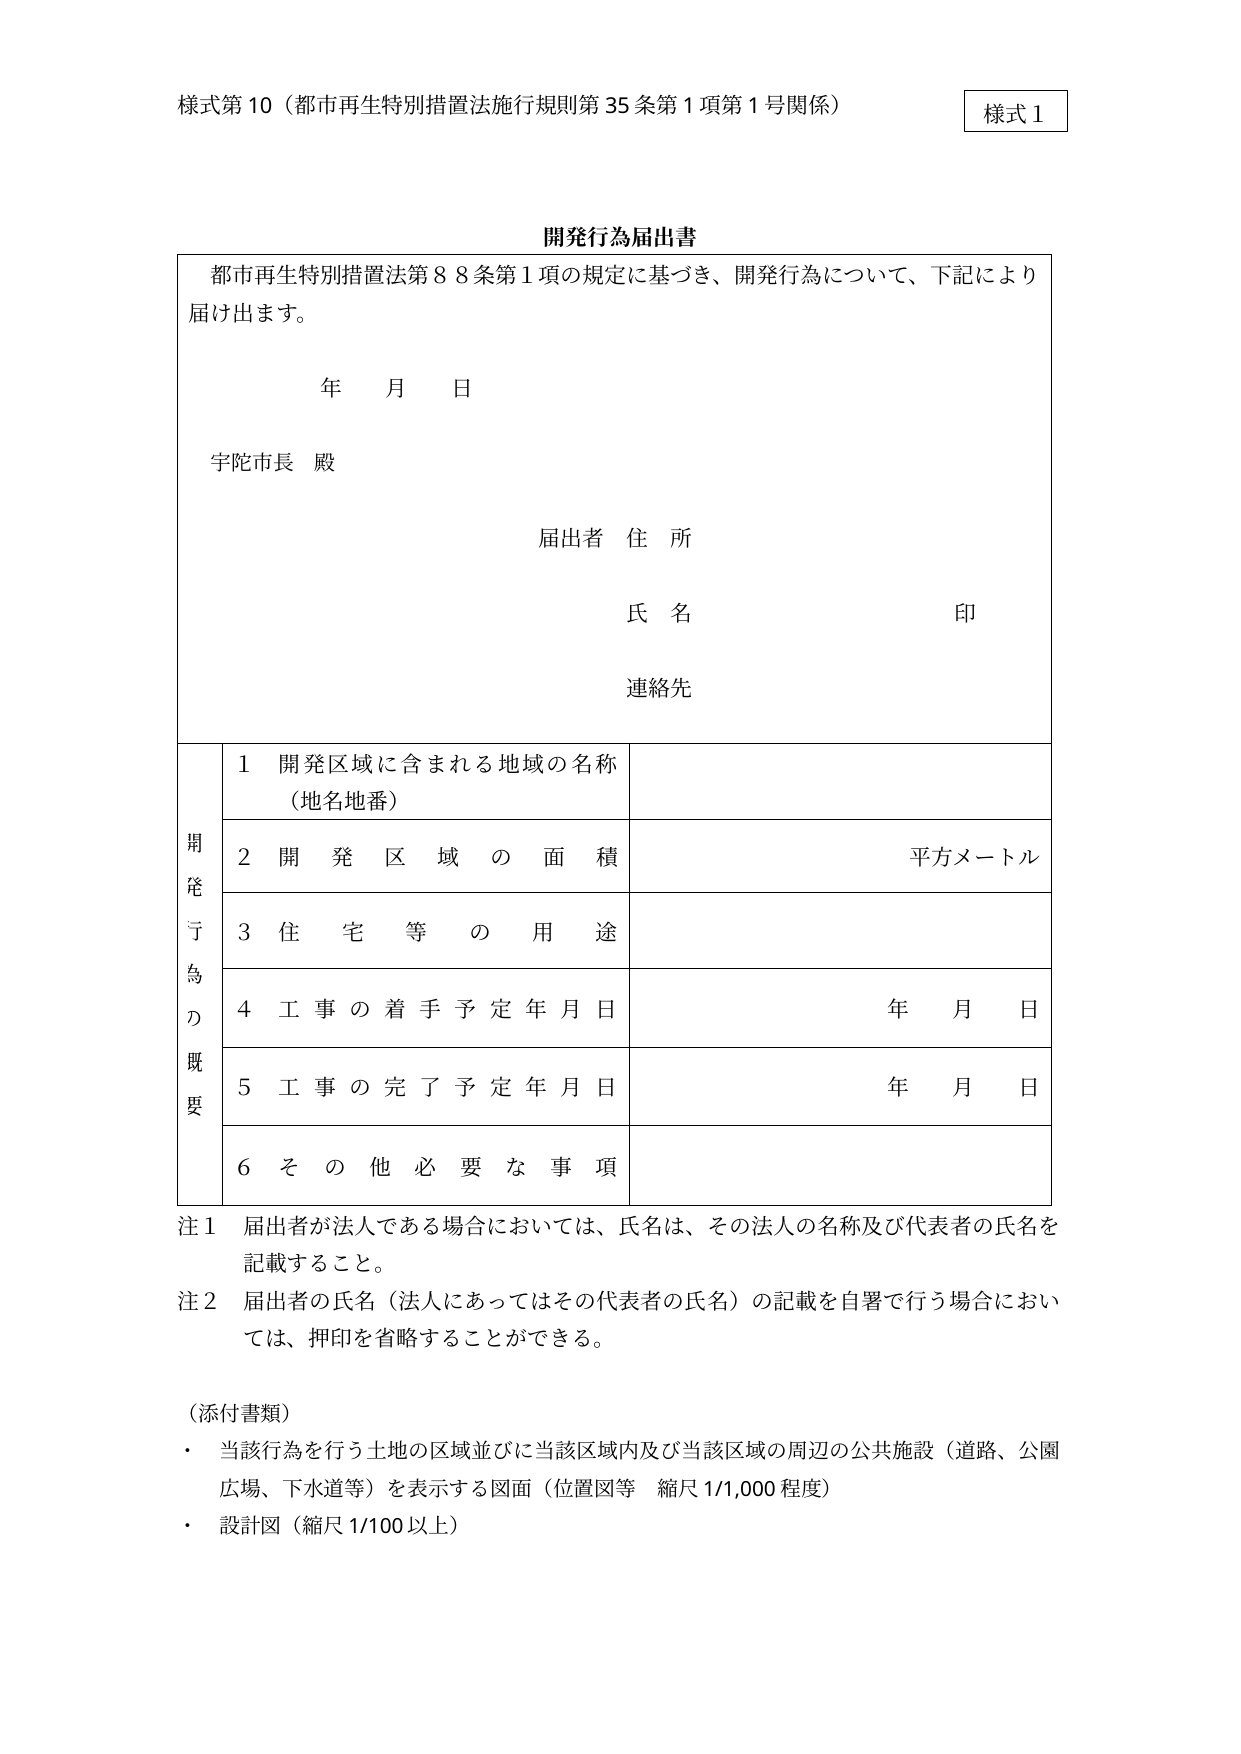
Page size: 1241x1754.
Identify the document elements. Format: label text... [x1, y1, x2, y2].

table_cell ６ [223, 1126, 267, 1205]
table_cell 年 月 日 [630, 969, 1051, 1047]
text 注２ 届出者の氏名（法人にあってはその代表者の氏名）の記載を自署で行う場合においては、押印を省略することができる。 [177, 1281, 1063, 1356]
table_cell [630, 744, 1051, 819]
text 開発行為届出書 [177, 217, 1063, 254]
table_cell １ [223, 744, 267, 819]
table_cell [630, 1126, 1051, 1205]
table_cell [630, 893, 1051, 968]
table_cell ４ [223, 969, 267, 1047]
table_cell 平方メートル [630, 820, 1051, 892]
text ・ 設計図（縮尺1/100以上） [177, 1506, 1063, 1543]
table_header 都市再生特別措置法第８８条第１項の規定に基づき、開発行為について、下記により届け出ます。 年 月 日 宇陀市長 殿 届出者 住 所 氏 名 印 連絡先 [178, 255, 1051, 743]
table_cell 住宅等の用途 [268, 893, 629, 968]
table_cell ５ [223, 1048, 267, 1125]
table_cell その他必要な事項 [268, 1126, 629, 1205]
table_cell 開発区域の面積 [268, 820, 629, 892]
table_cell 開 発 行 為 の 概 要 [178, 744, 222, 1205]
text ・ 当該行為を行う土地の区域並びに当該区域内及び当該区域の周辺の公共施設（道路、公園、広場、下水道等）を表示する図面（位置図等 縮尺1/1,000程度） [177, 1431, 1063, 1506]
table_cell 工事の着手予定年月日 [268, 969, 629, 1047]
table_cell 工事の完了予定年月日 [268, 1048, 629, 1125]
table_cell 開発区域に含まれる地域の名称 （地名地番） [268, 744, 629, 819]
table_cell ２ [223, 820, 267, 892]
table_cell ３ [223, 893, 267, 968]
table_cell 年 月 日 [630, 1048, 1051, 1125]
text （添付書類） [177, 1393, 1063, 1431]
text 注１ 届出者が法人である場合においては、氏名は、その法人の名称及び代表者の氏名を記載すること。 [177, 1206, 1063, 1281]
